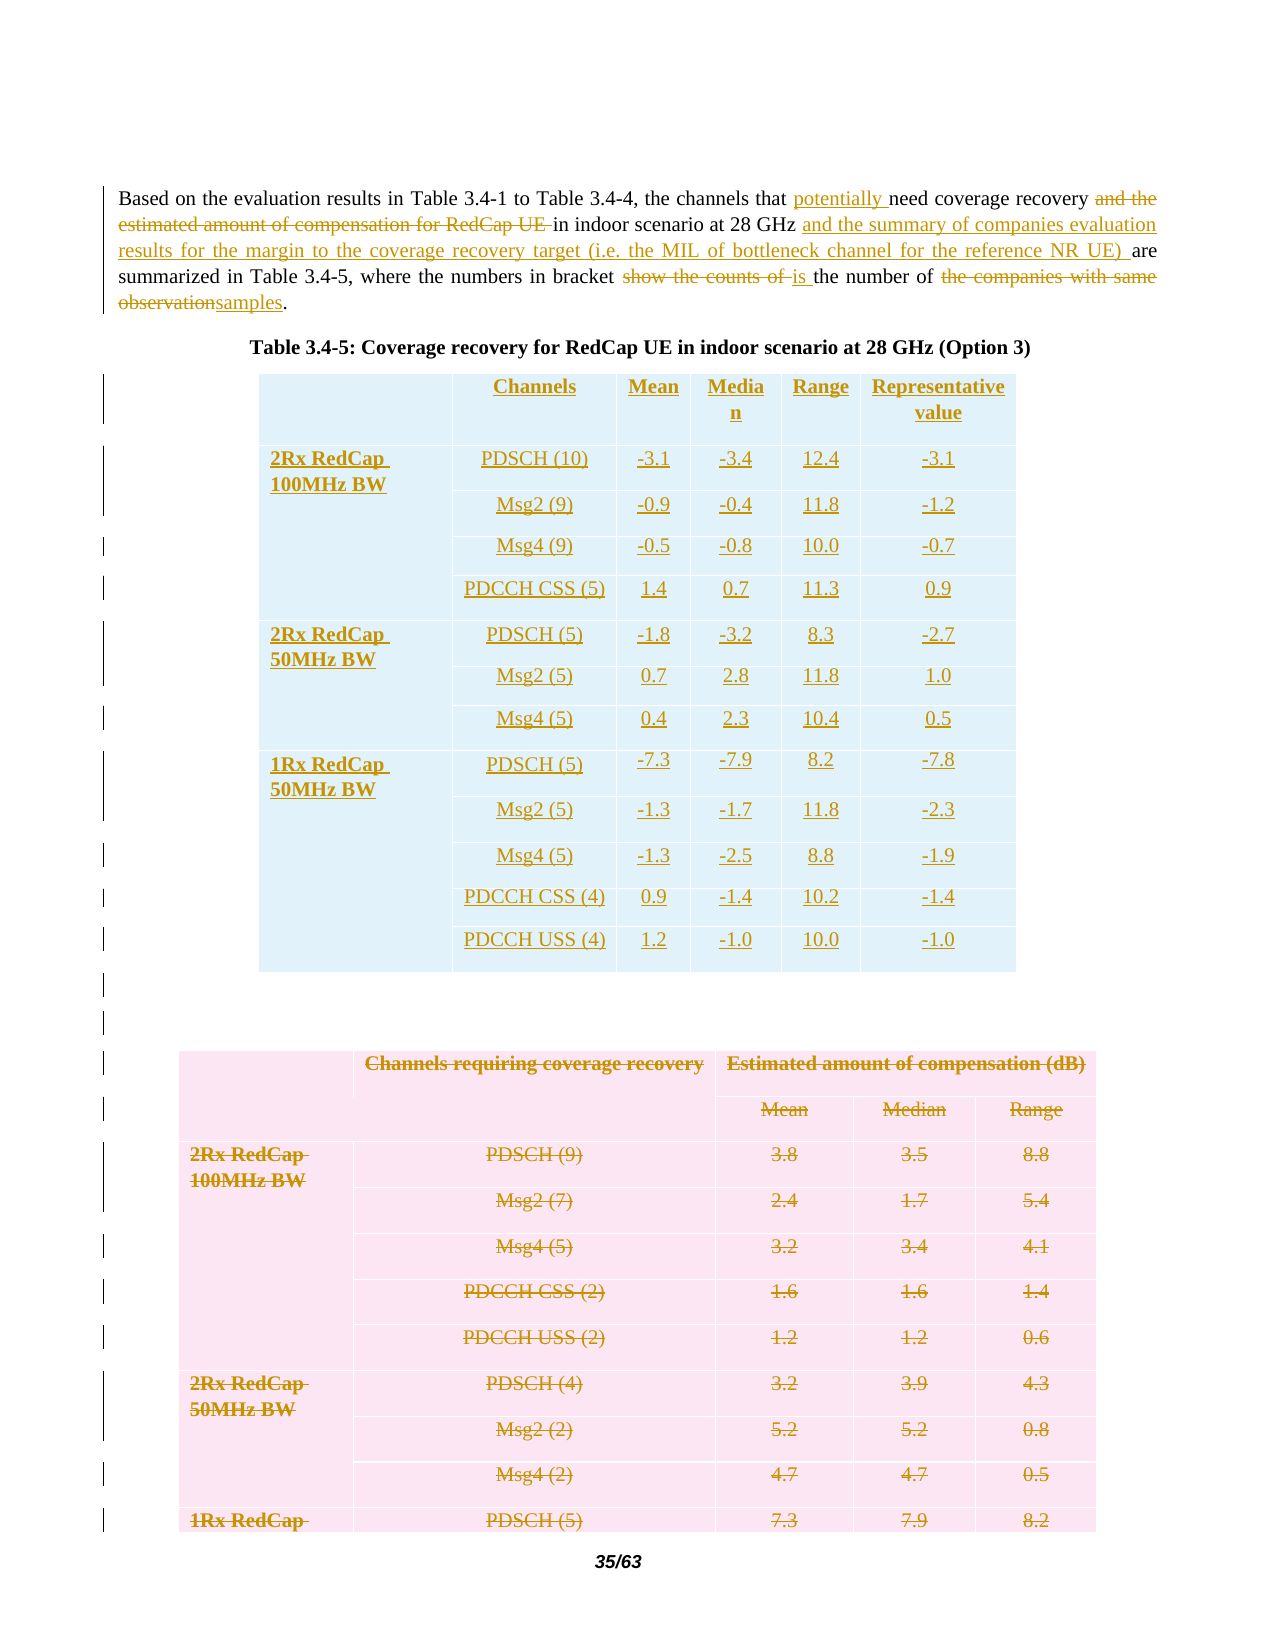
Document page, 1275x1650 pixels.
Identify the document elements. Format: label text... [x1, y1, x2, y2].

text Based on the evaluation results in Table 3.4-1 to Table 3.4-4, the channels that need coverage recovery in indoor scenario at 28 GHz are summarized in Table 3.4-5, where the numbers in bracket the number of . [118, 186, 1157, 314]
text Table 3.4-5: Coverage recovery for RedCap UE in indoor scenario at 28 GHz (Option 3) [118, 334, 1157, 359]
